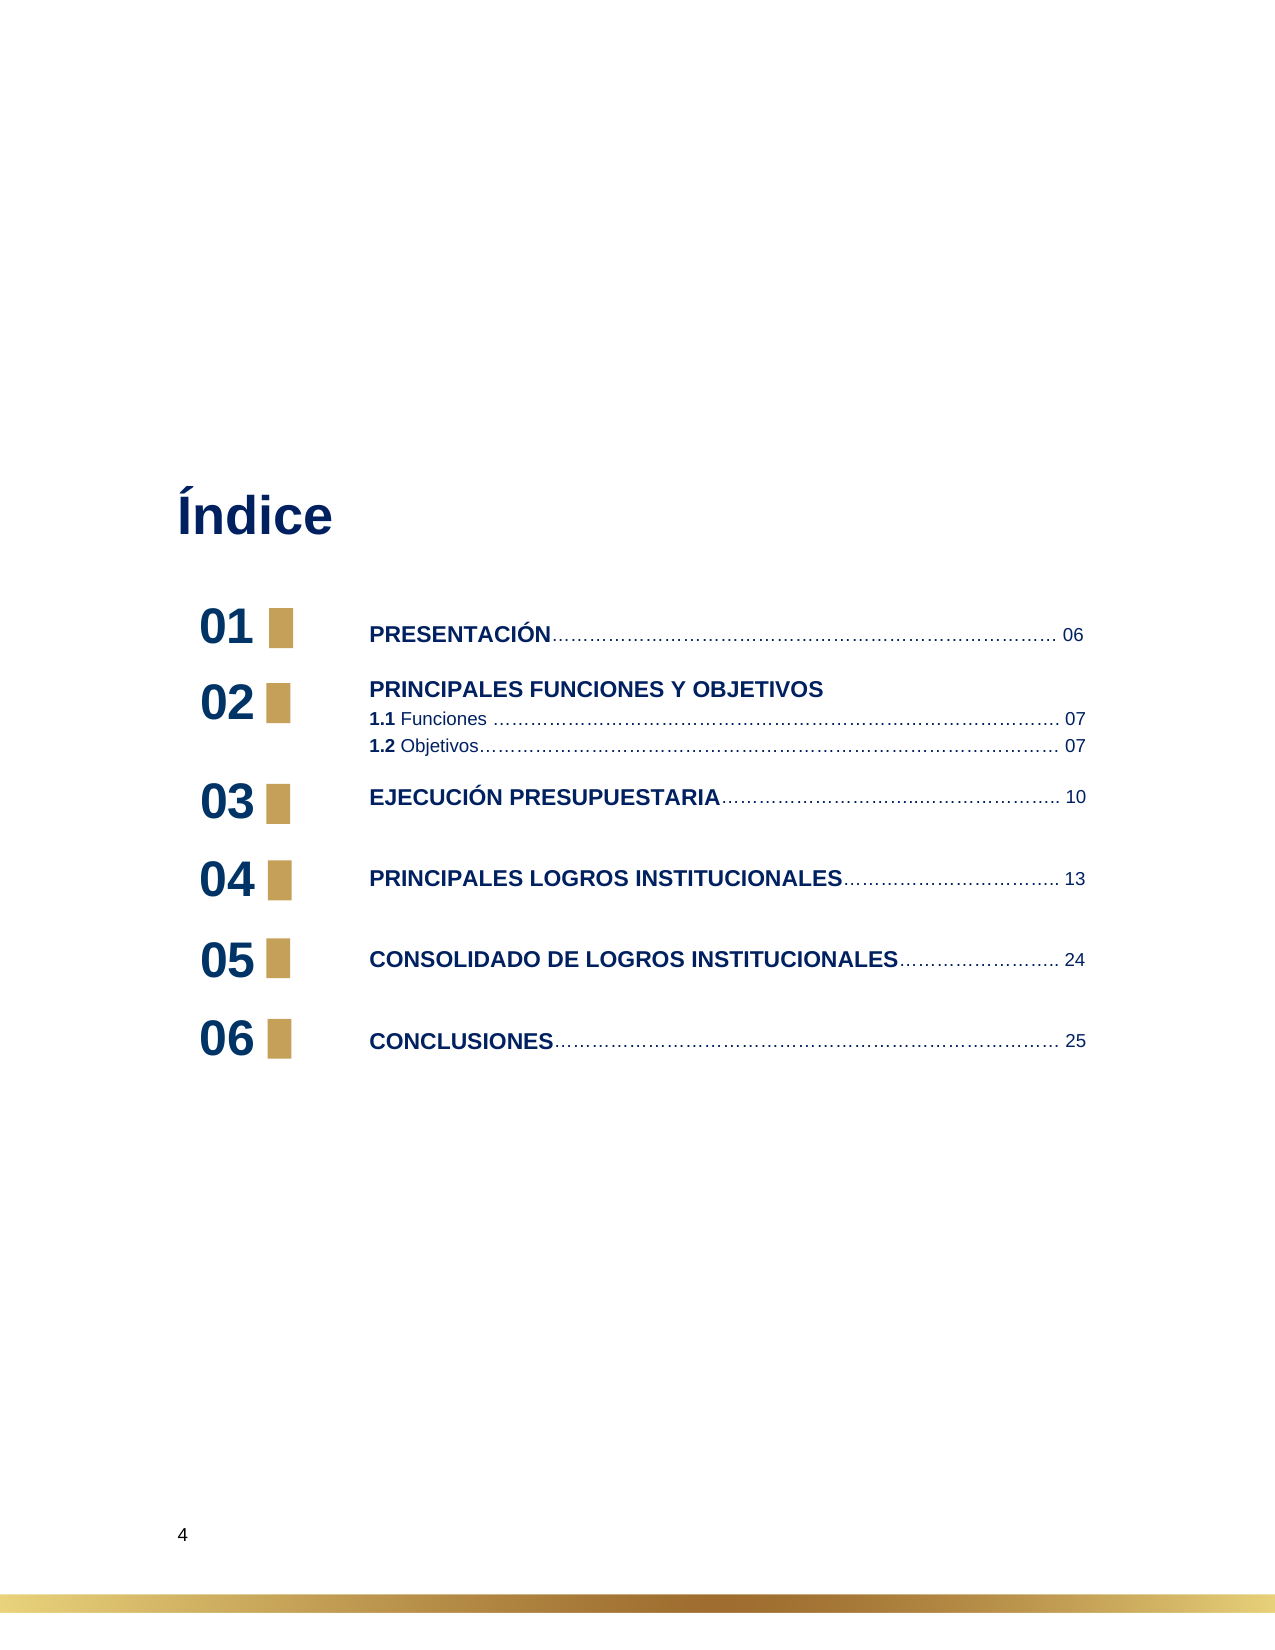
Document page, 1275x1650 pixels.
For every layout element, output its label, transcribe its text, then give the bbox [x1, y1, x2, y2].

text PRESENTACIÓN……………………………………………………………………… 06 [369, 621, 1098, 648]
picture [0, 1533, 1275, 1650]
text CONSOLIDADO DE LOGROS INSTITUCIONALES…………………….. 24 [369, 946, 1098, 973]
text 1.2 Objetivos………………………………………………………………………………… 07 [369, 729, 1098, 756]
text PRINCIPALES FUNCIONES Y OBJETIVOS [369, 675, 1098, 702]
text Índice [177, 483, 1098, 546]
text EJECUCIÓN PRESUPUESTARIA…………………………..………………….. 10 [369, 783, 1098, 810]
text CONCLUSIONES……………………………………………………………………… 25 [369, 1027, 1098, 1054]
text PRINCIPALES LOGROS INSTITUCIONALES…………………………….. 13 [369, 864, 1098, 891]
text 1.1 Funciones ………………………………………………………………………………. 07 [369, 702, 1098, 729]
